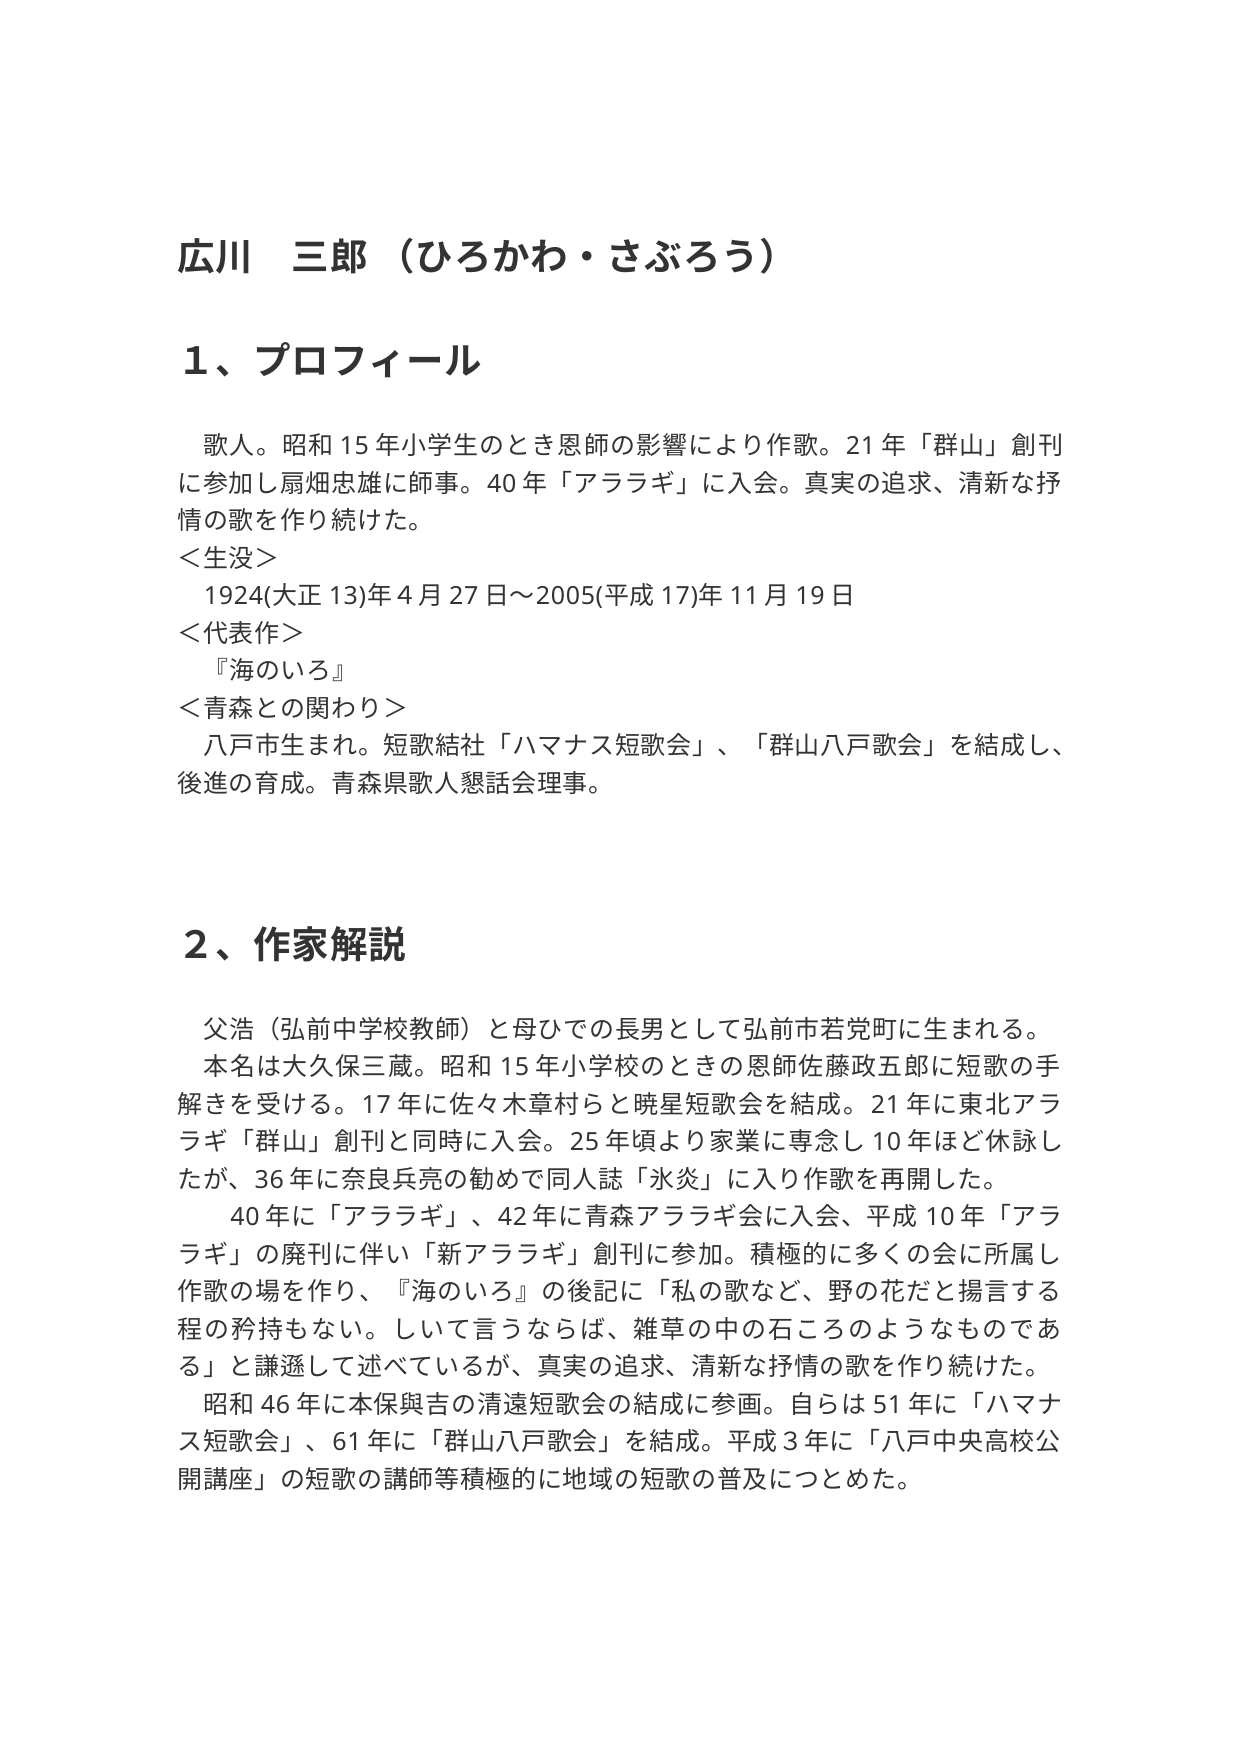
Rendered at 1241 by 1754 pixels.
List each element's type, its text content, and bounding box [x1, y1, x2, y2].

text 昭和46年に本保與吉の清遠短歌会の結成に参画。自らは51年に「ハマナス短歌会」、61年に「群山八戸歌会」を結成。平成３年に「八戸中央高校公開講座」の短歌の講師等積極的に地域の短歌の普及につとめた。 [177, 1383, 1063, 1496]
text ＜生没＞ [177, 538, 1063, 575]
text １、プロフィール [177, 321, 1063, 396]
text ２、作家解説 [177, 904, 1063, 979]
text 1924(大正13)年４月27日～2005(平成17)年11月19日 [177, 575, 1063, 613]
text 『海のいろ』 [177, 650, 1063, 688]
text 八戸市生まれ。短歌結社「ハマナス短歌会」、「群山八戸歌会」を結成し、後進の育成。青森県歌人懇話会理事。 [177, 725, 1063, 800]
text 父浩（弘前中学校教師）と母ひでの長男として弘前市若党町に生まれる。 [177, 1008, 1063, 1046]
text ＜代表作＞ [177, 613, 1063, 650]
text 歌人。昭和15年小学生のとき恩師の影響により作歌。21年「群山」創刊に参加し扇畑忠雄に師事。40年「アララギ」に入会。真実の追求、清新な抒情の歌を作り続けた。 [177, 425, 1063, 538]
text ＜青森との関わり＞ [177, 688, 1063, 725]
text 本名は大久保三蔵。昭和15年小学校のときの恩師佐藤政五郎に短歌の手解きを受ける。17年に佐々木章村らと暁星短歌会を結成。21年に東北アララギ「群山」創刊と同時に入会。25年頃より家業に専念し10年ほど休詠したが、36年に奈良兵亮の勧めで同人誌「氷炎」に入り作歌を再開した。 [177, 1046, 1063, 1196]
text 40年に「アララギ」、42年に青森アララギ会に入会、平成10年「アララギ」の廃刊に伴い「新アララギ」創刊に参加。積極的に多くの会に所属し作歌の場を作り、『海のいろ』の後記に「私の歌など、野の花だと揚言する程の矜持もない。しいて言うならば、雑草の中の石ころのようなものである」と謙遜して述べているが、真実の追求、清新な抒情の歌を作り続けた。 [177, 1196, 1063, 1383]
text 広川 三郎 （ひろかわ・さぶろう） [177, 217, 1063, 292]
